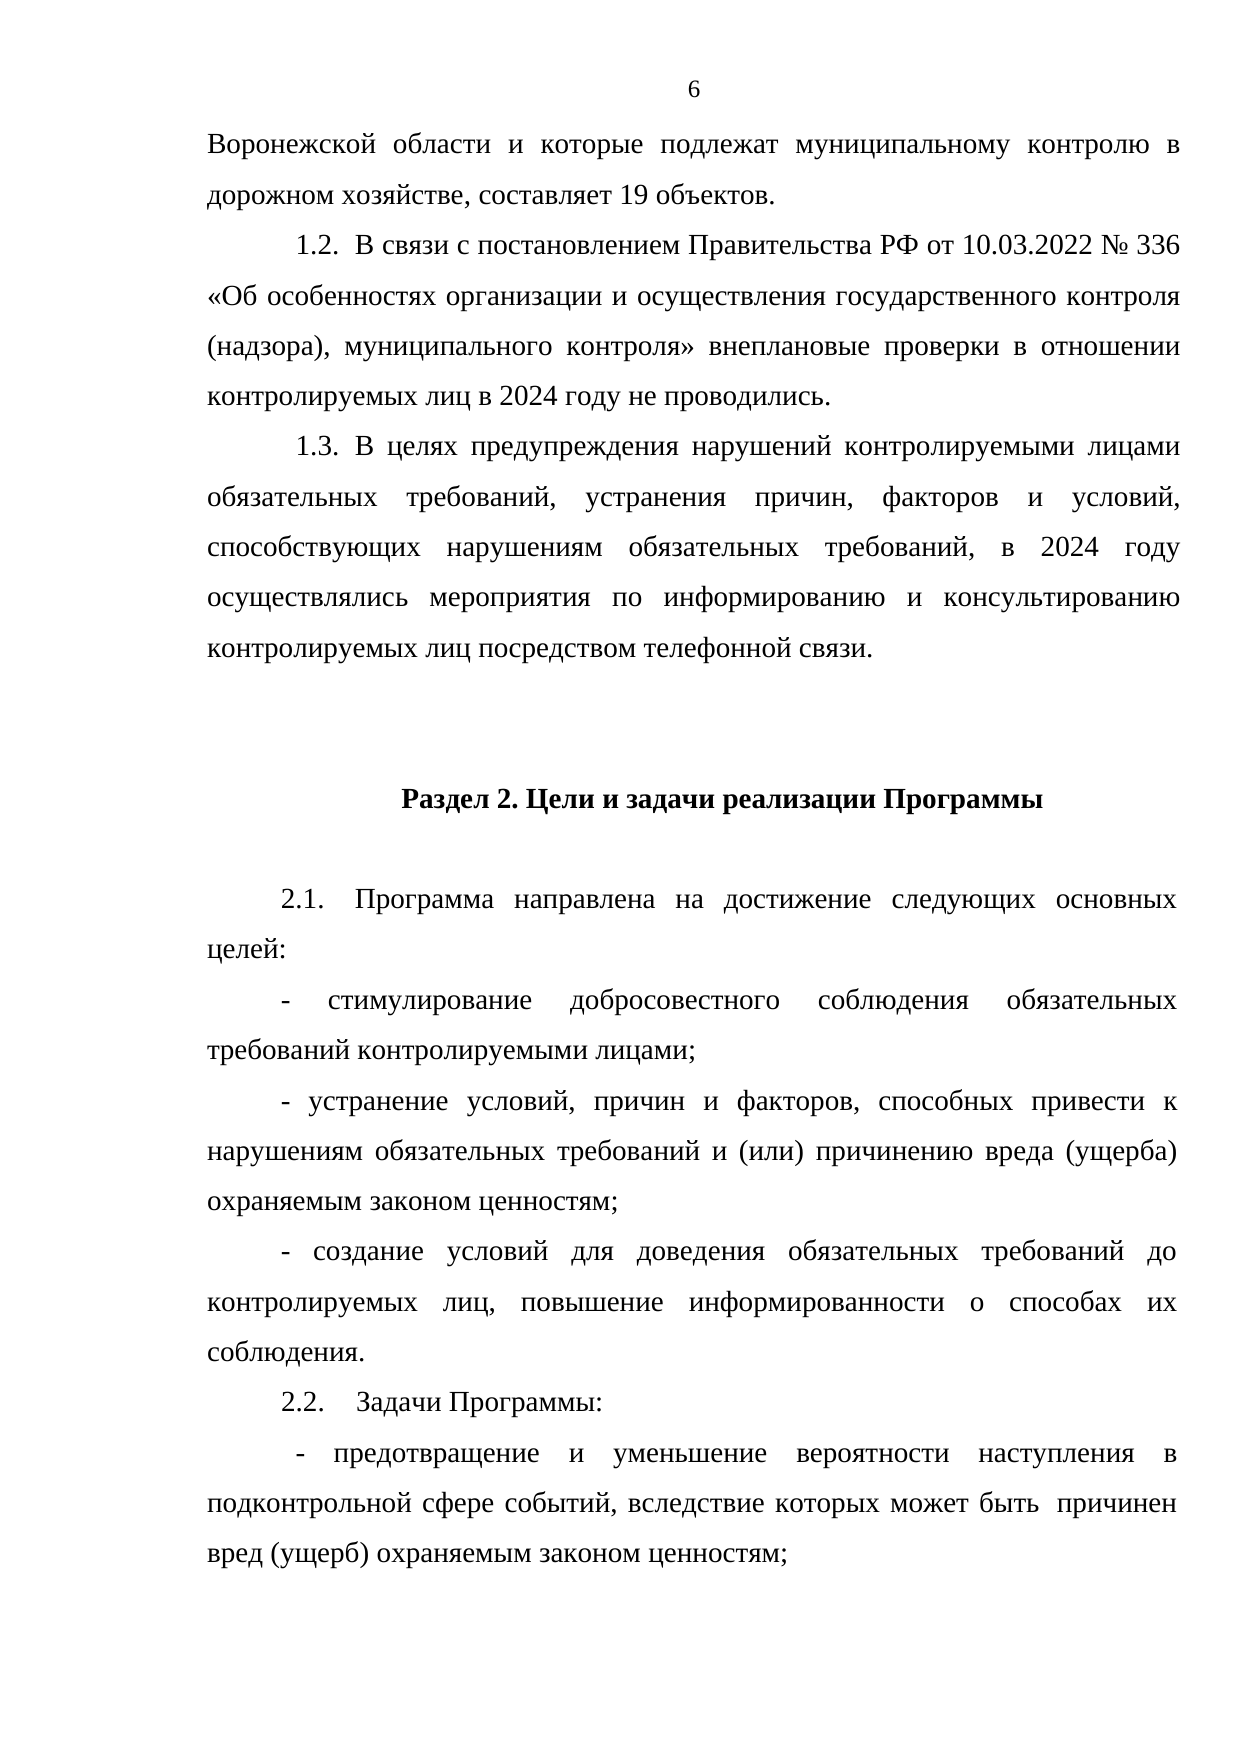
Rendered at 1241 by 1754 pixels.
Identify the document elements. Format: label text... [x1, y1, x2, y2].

list - стимулирование добросовестного соблюдения обязательных требований контролируемыми лицами; [207, 982, 1177, 1066]
text Раздел 2. Цели и задачи реализации Программы [263, 781, 1181, 814]
list - создание условий для доведения обязательных требований до контролируемых лиц, повышение информированности о способах их соблюдения. [207, 1233, 1177, 1368]
list - предотвращение и уменьшение вероятности наступления в подконтрольной сфере событий, вследствие которых может быть причинен вред (ущерб) охраняемым законом ценностям; [207, 1435, 1177, 1569]
list Программа направлена на достижение следующих основных целей: [207, 881, 1177, 965]
list В целях предупреждения нарушений контролируемыми лицами обязательных требований, устранения причин, факторов и условий, способствующих нарушениям обязательных требований, в 2024 году осуществлялись мероприятия по информированию и консультированию контролируемых лиц посредством телефонной связи. [207, 428, 1181, 663]
list - устранение условий, причин и факторов, способных привести к нарушениям обязательных требований и (или) причинению вреда (ущерба) охраняемым законом ценностям; [207, 1083, 1177, 1217]
list В связи с постановлением Правительства РФ от 10.03.2022 № 336 «Об особенностях организации и осуществления государственного контроля (надзора), муниципального контроля» внеплановые проверки в отношении контролируемых лиц в 2024 году не проводились. [207, 227, 1181, 412]
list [207, 127, 1181, 211]
list Задачи Программы: [281, 1384, 1177, 1418]
